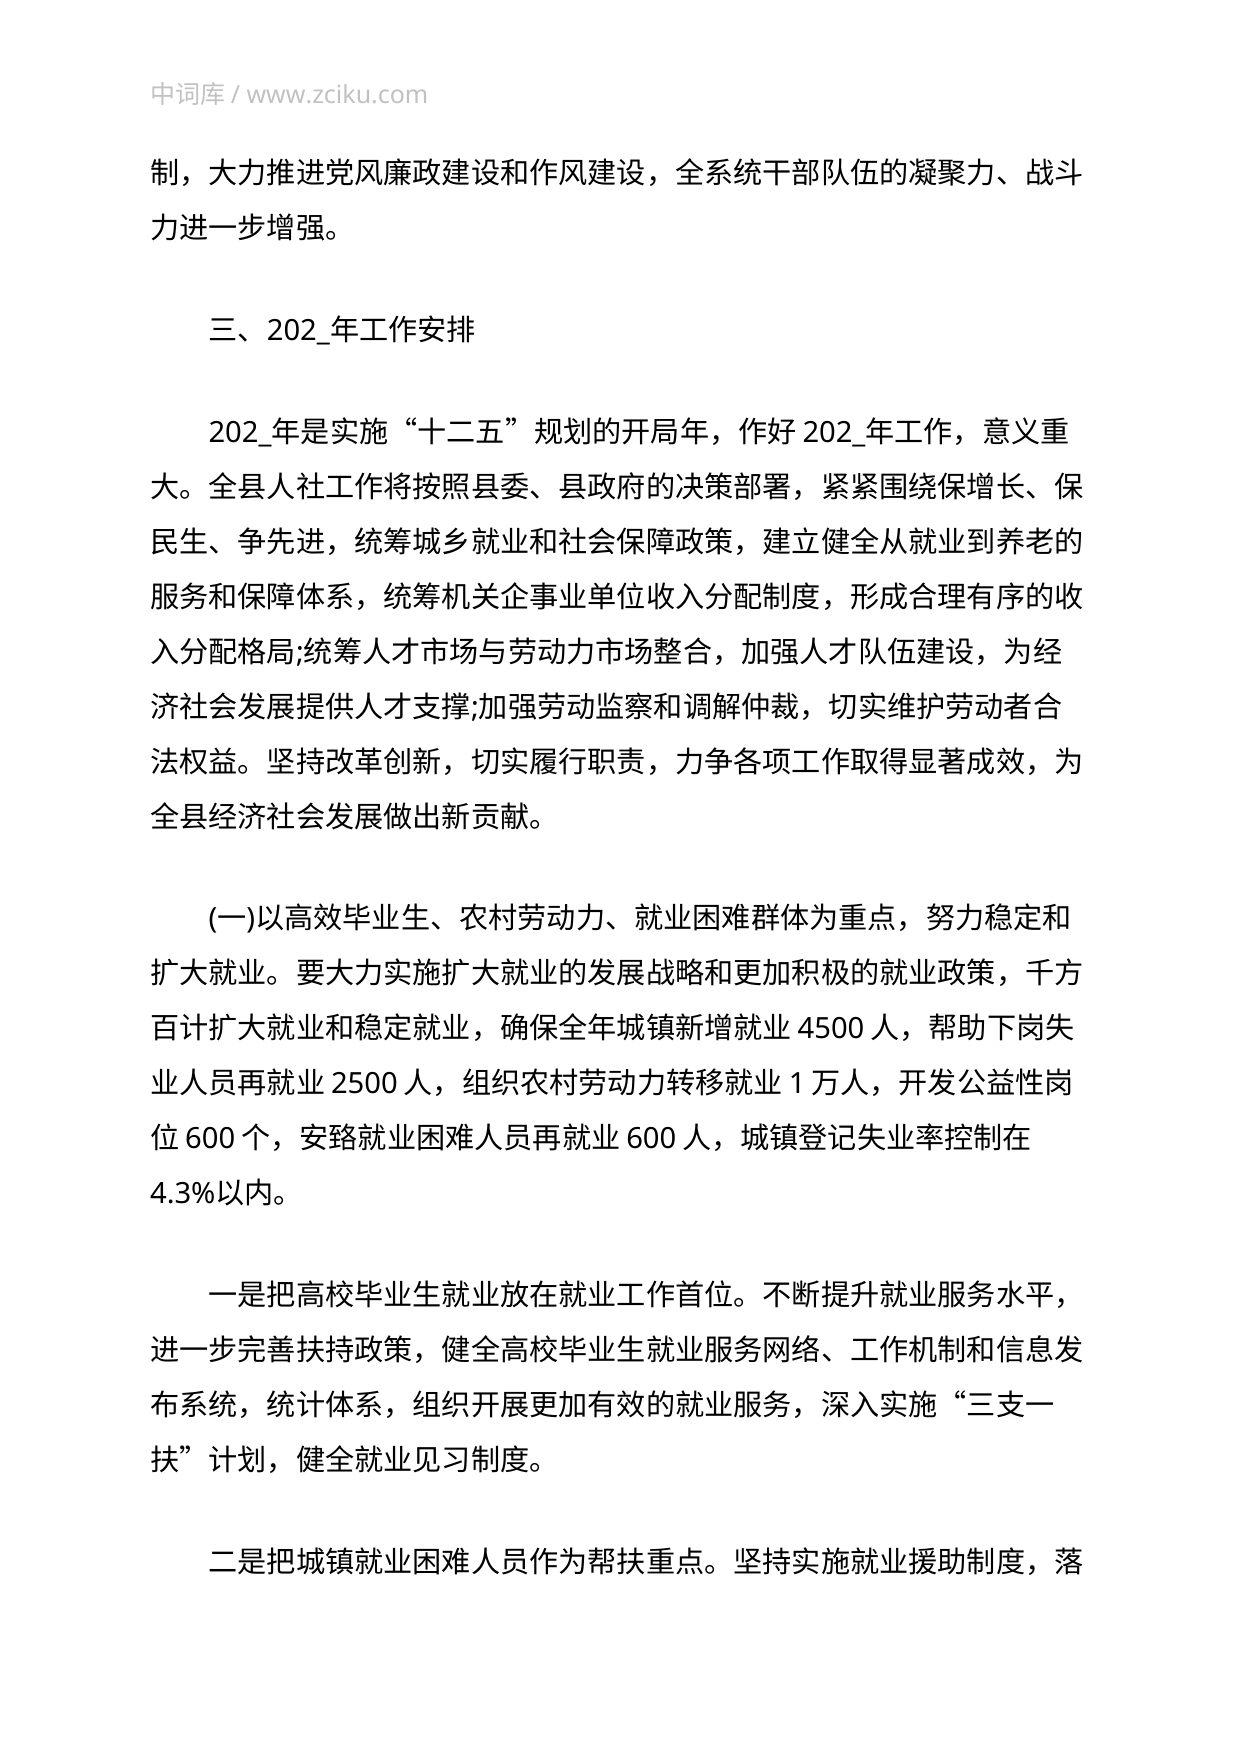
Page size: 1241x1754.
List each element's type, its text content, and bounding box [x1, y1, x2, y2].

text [150, 1538, 1090, 1581]
text 三、202_年工作安排 [150, 307, 1090, 349]
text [150, 150, 1090, 247]
text (一)以高效毕业生、农村劳动力、就业困难群体为重点，努力稳定和扩大就业。要大力实施扩大就业的发展战略和更加积极的就业政策，千方百计扩大就业和稳定就业，确保全年城镇新增就业4500人，帮助下岗失业人员再就业2500人，组织农村劳动力转移就业1万人，开发公益性岗位600个，安臵就业困难人员再就业600人，城镇登记失业率控制在4.3%以内。 [150, 895, 1090, 1212]
text 一是把高校毕业生就业放在就业工作首位。不断提升就业服务水平，进一步完善扶持政策，健全高校毕业生就业服务网络、工作机制和信息发布系统，统计体系，组织开展更加有效的就业服务，深入实施“三支一扶”计划，健全就业见习制度。 [150, 1272, 1090, 1479]
text 202_年是实施“十二五”规划的开局年，作好202_年工作，意义重大。全县人社工作将按照县委、县政府的决策部署，紧紧围绕保增长、保民生、争先进，统筹城乡就业和社会保障政策，建立健全从就业到养老的服务和保障体系，统筹机关企事业单位收入分配制度，形成合理有序的收入分配格局;统筹人才市场与劳动力市场整合，加强人才队伍建设，为经济社会发展提供人才支撑;加强劳动监察和调解仲裁，切实维护劳动者合法权益。坚持改革创新，切实履行职责，力争各项工作取得显著成效，为全县经济社会发展做出新贡献。 [150, 409, 1090, 836]
